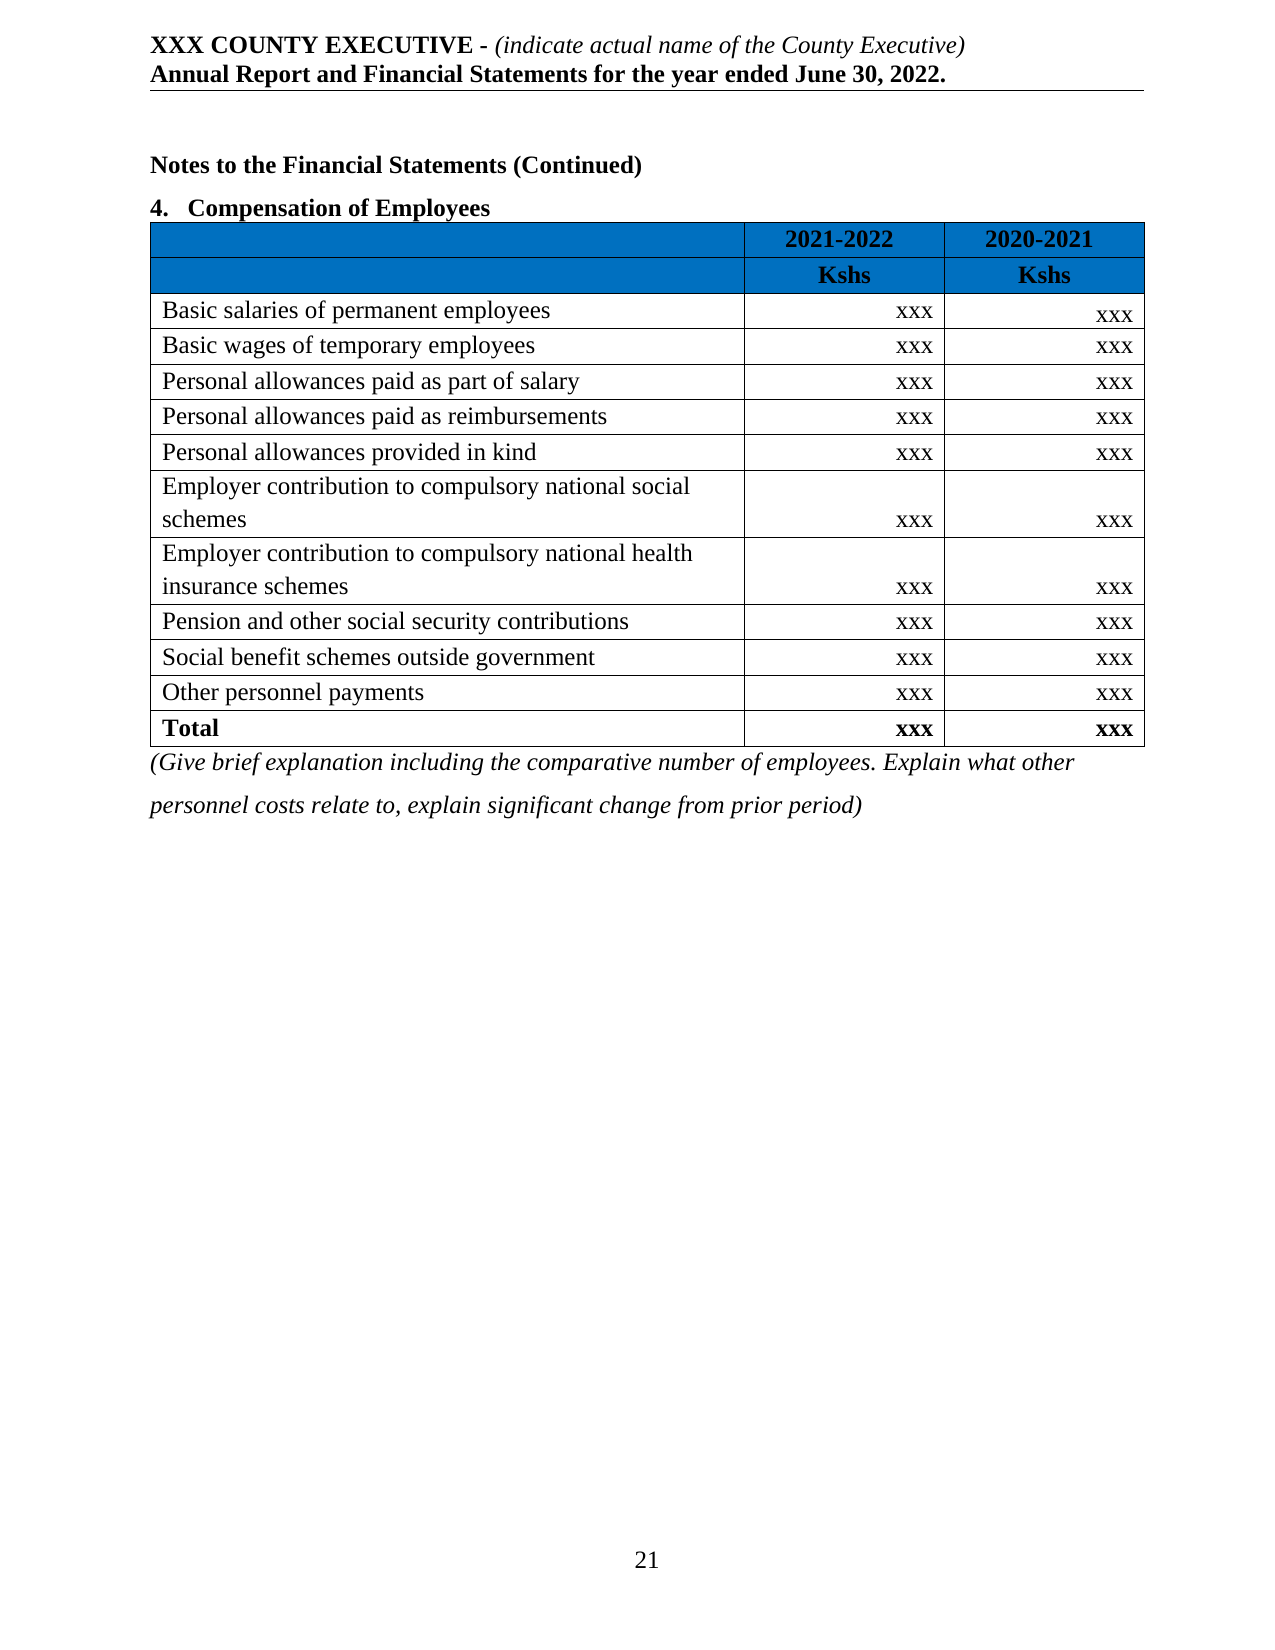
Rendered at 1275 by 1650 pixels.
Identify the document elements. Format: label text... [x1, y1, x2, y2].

list Compensation of Employees [150, 193, 1144, 222]
text (Give brief explanation including the comparative number of employees. Explain what other personnel costs relate to, explain significant change from prior period) [150, 747, 1144, 818]
table_cell xxx [945, 676, 1144, 710]
table_cell xxx [745, 711, 944, 746]
table_cell Basic salaries of permanent employees [151, 294, 744, 328]
table_cell xxx [945, 640, 1144, 675]
table_cell xxx [745, 329, 944, 363]
table_cell xxx [745, 676, 944, 710]
table_cell xxx [745, 435, 944, 470]
table_cell xxx [945, 435, 1144, 470]
table_header 2021-2022 [745, 223, 944, 257]
table_cell xxx [945, 365, 1144, 399]
table_cell Basic wages of temporary employees [151, 329, 744, 363]
table_cell Pension and other social security contributions [151, 605, 744, 639]
table_cell Personal allowances paid as part of salary [151, 365, 744, 399]
table_cell xxx [945, 400, 1144, 434]
table_cell xxx [745, 471, 944, 537]
table_cell Other personnel payments [151, 676, 744, 710]
table_cell Kshs [745, 258, 944, 293]
table_cell xxx [945, 605, 1144, 639]
table_cell xxx [745, 538, 944, 604]
table_cell Kshs [945, 258, 1144, 293]
table_cell Personal allowances provided in kind [151, 435, 744, 470]
table_cell Personal allowances paid as reimbursements [151, 400, 744, 434]
table_cell xxx [745, 640, 944, 675]
table_cell Employer contribution to compulsory national social schemes [151, 471, 744, 537]
table_header 2020-2021 [945, 223, 1144, 257]
table_cell Total [151, 711, 744, 746]
table_cell xxx [945, 329, 1144, 363]
table_header [151, 223, 744, 257]
table_cell [151, 258, 744, 293]
text Notes to the Financial Statements (Continued) [150, 150, 1144, 179]
table_cell Employer contribution to compulsory national health insurance schemes [151, 538, 744, 604]
table_cell xxx [745, 365, 944, 399]
table_cell xxx [945, 294, 1144, 328]
table_cell Social benefit schemes outside government [151, 640, 744, 675]
table_cell xxx [945, 471, 1144, 537]
table_cell xxx [945, 538, 1144, 604]
table_cell xxx [945, 711, 1144, 746]
table_cell xxx [745, 400, 944, 434]
table_cell xxx [745, 605, 944, 639]
table_cell xxx [745, 294, 944, 328]
